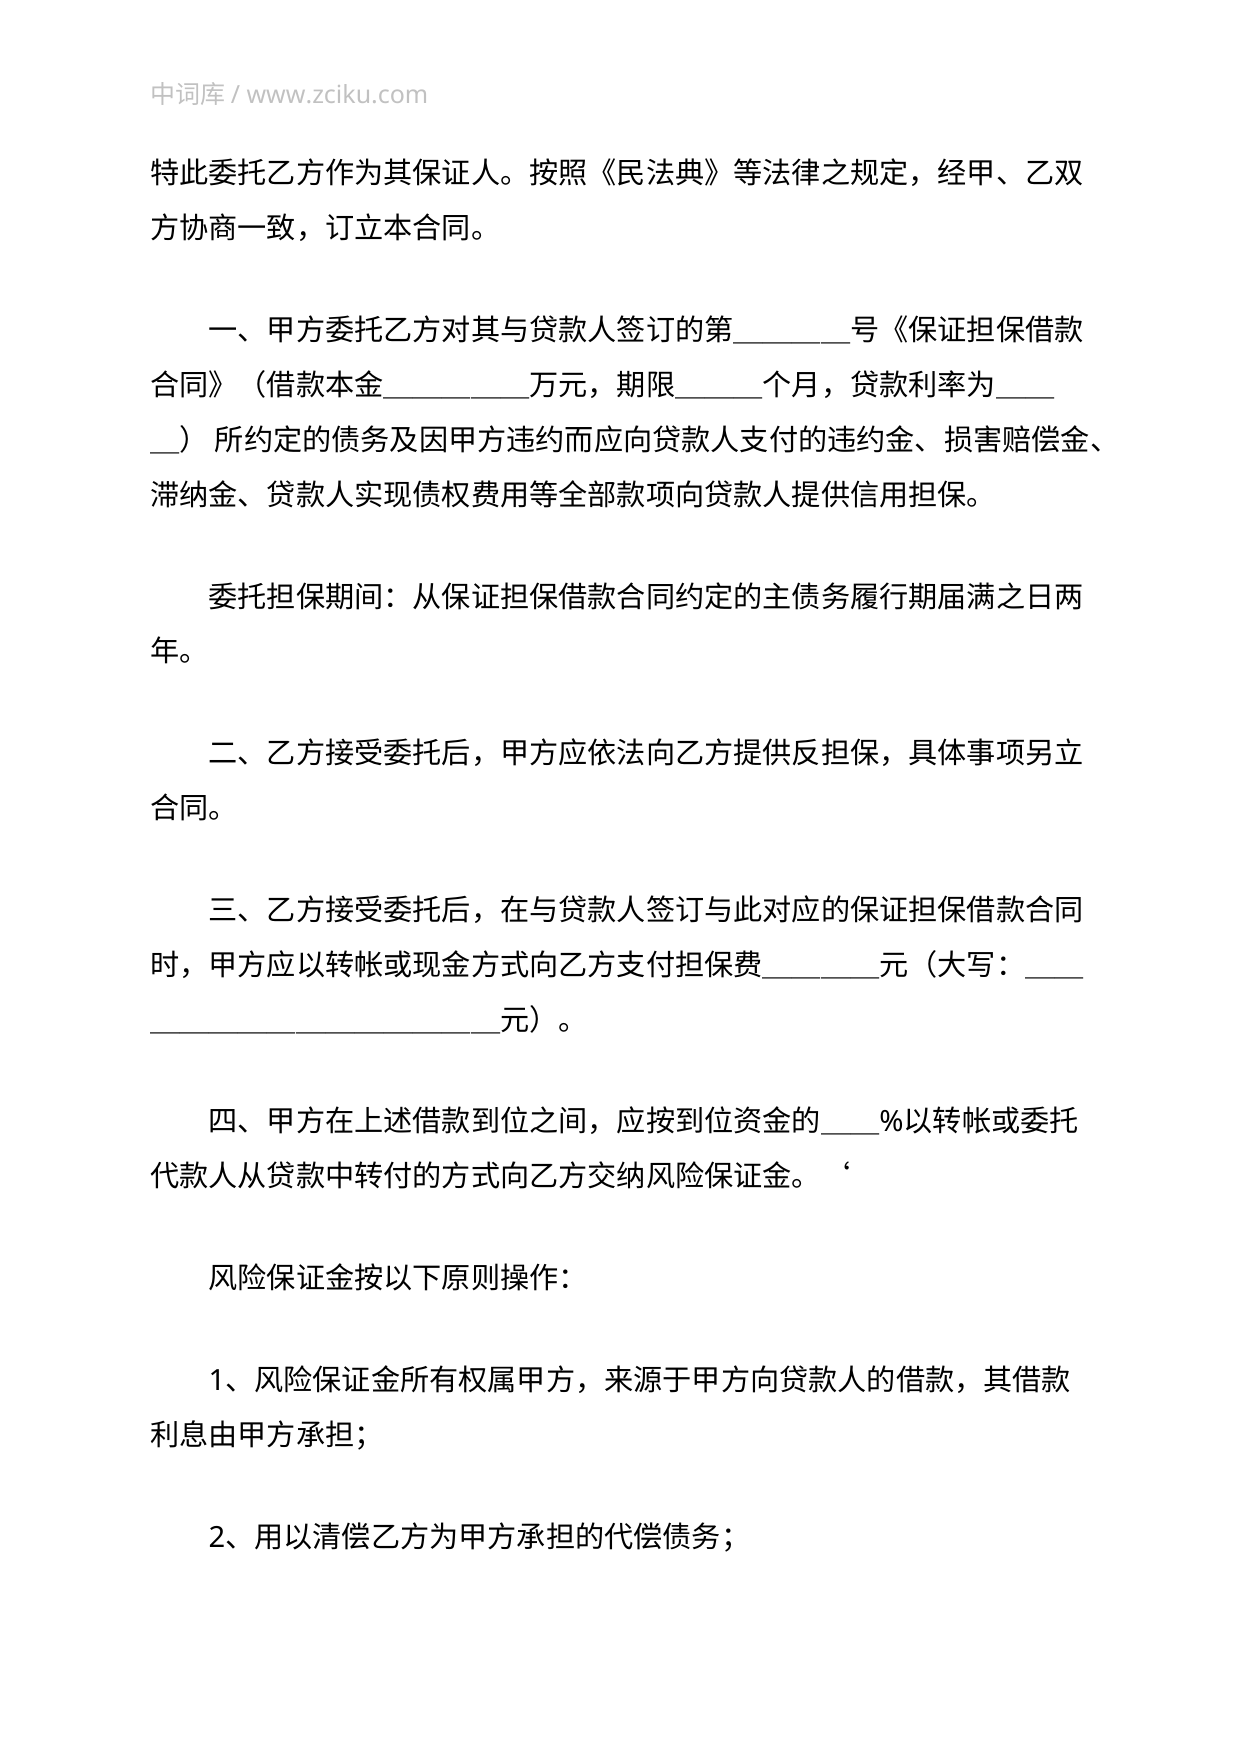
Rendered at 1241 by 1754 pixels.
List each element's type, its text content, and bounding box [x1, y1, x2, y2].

text 风险保证金按以下原则操作： [150, 1255, 1090, 1297]
text 一、甲方委托乙方对其与贷款人签订的第＿＿＿＿号《保证担保借款合同》（借款本金＿＿＿＿＿万元，期限＿＿＿个月，贷款利率为＿＿＿） 所约定的债务及因甲方违约而应向贷款人支付的违约金、损害赔偿金、滞纳金、贷款人实现债权费用等全部款项向贷款人提供信用担保。 [150, 307, 1090, 514]
text 1、风险保证金所有权属甲方，来源于甲方向贷款人的借款，其借款利息由甲方承担； [150, 1357, 1090, 1454]
text 2、用以清偿乙方为甲方承担的代偿债务； [150, 1513, 1090, 1556]
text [150, 150, 1090, 247]
text 四、甲方在上述借款到位之间，应按到位资金的＿＿%以转帐或委托代款人从贷款中转付的方式向乙方交纳风险保证金。‘ [150, 1098, 1090, 1195]
text 委托担保期间：从保证担保借款合同约定的主债务履行期届满之日两年。 [150, 573, 1090, 670]
text 二、乙方接受委托后，甲方应依法向乙方提供反担保，具体事项另立合同。 [150, 730, 1090, 827]
text 三、乙方接受委托后，在与贷款人签订与此对应的保证担保借款合同时，甲方应以转帐或现金方式向乙方支付担保费＿＿＿＿元（大写：＿＿＿＿＿＿＿＿＿＿＿＿＿＿元）。 [150, 886, 1090, 1038]
